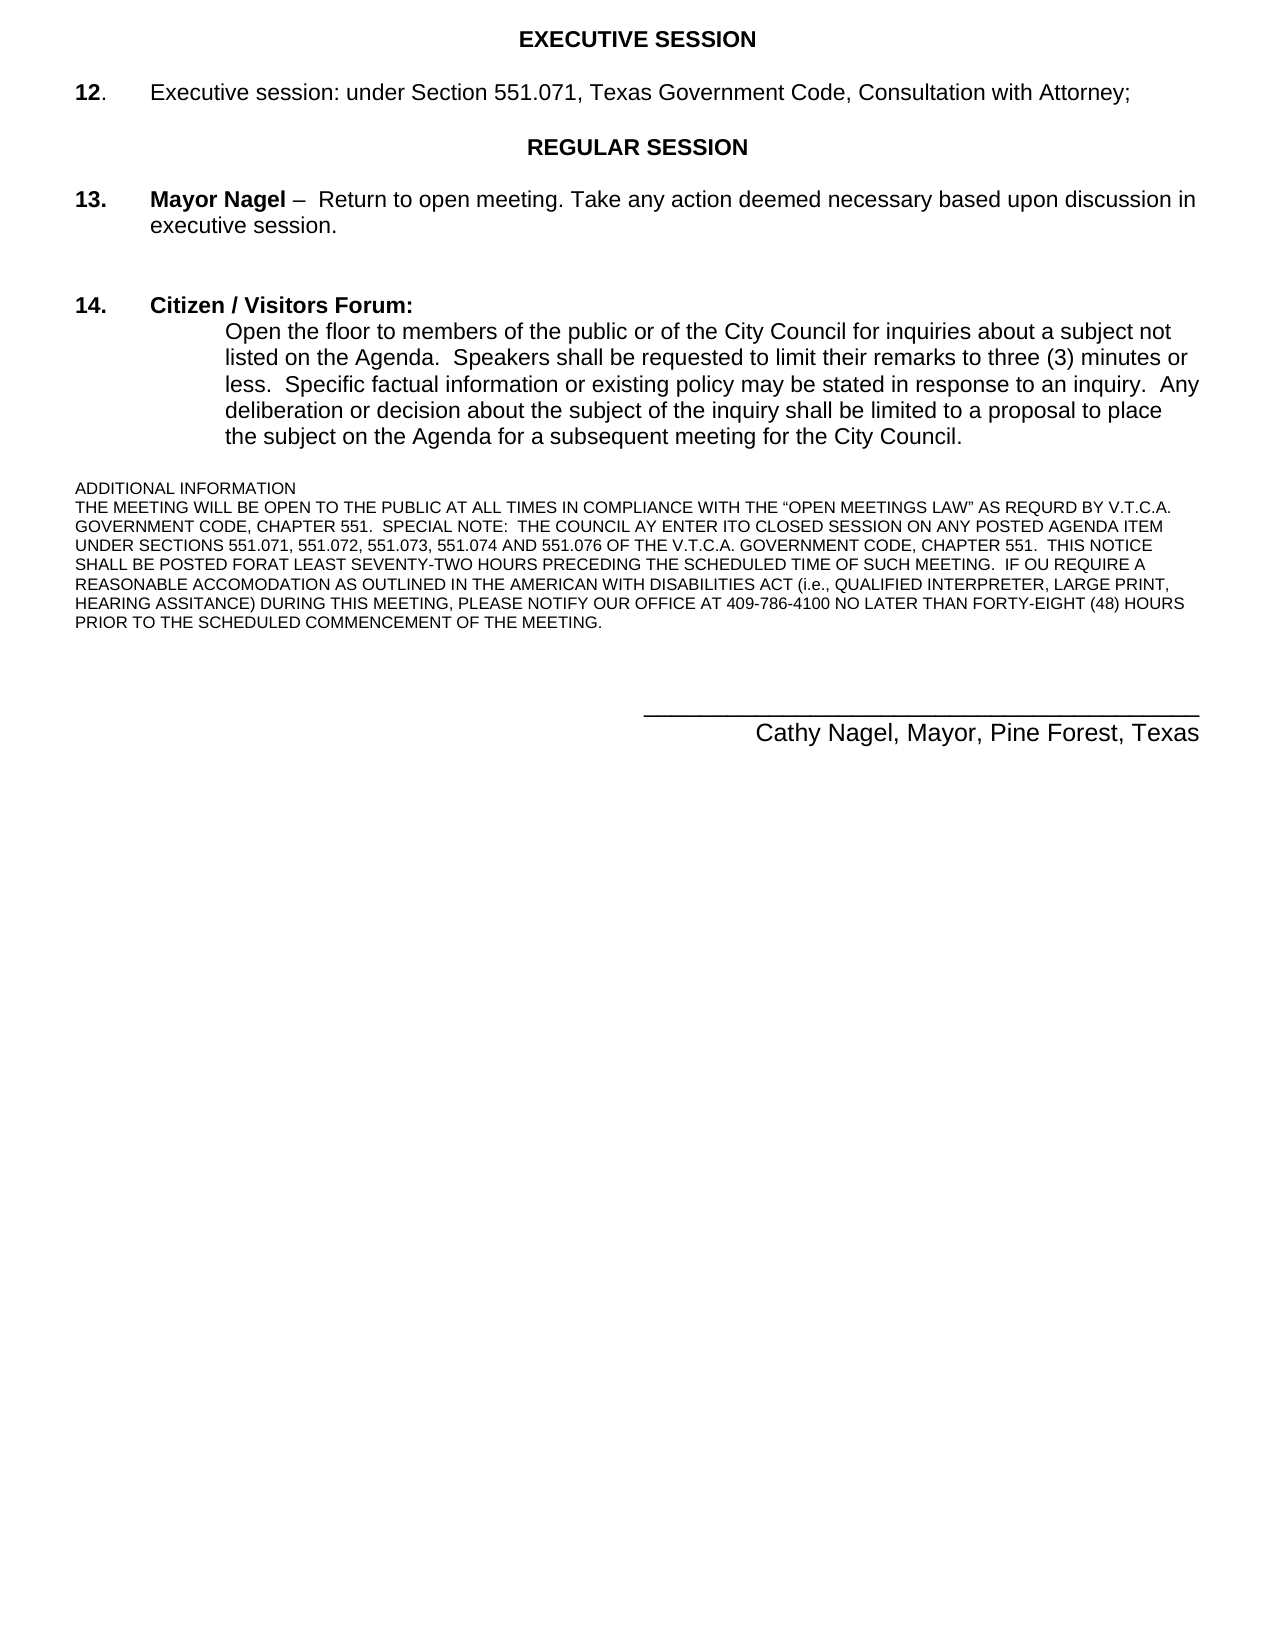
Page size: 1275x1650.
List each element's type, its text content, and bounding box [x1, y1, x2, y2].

text ADDITIONAL INFORMATION [75, 478, 1200, 498]
text REGULAR SESSION [75, 133, 1200, 160]
text EXECUTIVE SESSION [75, 26, 1200, 53]
text 13. Mayor Nagel – Return to open meeting. Take any action deemed necessary based upon discussion in executive session. [75, 186, 1200, 239]
text deliberation or decision about the subject of the inquiry shall be limited to a proposal to place the subject on the Agenda for a subsequent meeting for the City Council. [225, 397, 1200, 450]
text Cathy Nagel, Mayor, Pine Forest, Texas [75, 718, 1200, 747]
text 12. Executive session: under Section 551.071, Texas Government Code, Consultation with Attorney; [75, 79, 1200, 105]
text 14. Citizen / Visitors Forum: [75, 292, 1200, 318]
text THE MEETING WILL BE OPEN TO THE PUBLIC AT ALL TIMES IN COMPLIANCE WITH THE “OPEN MEETINGS LAW” AS REQURD BY V.T.C.A. GOVERNMENT CODE, CHAPTER 551. SPECIAL NOTE: THE COUNCIL AY ENTER ITO CLOSED SESSION ON ANY POSTED AGENDA ITEM UNDER SECTIONS 551.071, 551.072, 551.073, 551.074 AND 551.076 OF THE V.T.C.A. GOVERNMENT CODE, CHAPTER 551. THIS NOTICE SHALL BE POSTED FORAT LEAST SEVENTY-TWO HOURS PRECEDING THE SCHEDULED TIME OF SUCH MEETING. IF OU REQUIRE A REASONABLE ACCOMODATION AS OUTLINED IN THE AMERICAN WITH DISABILITIES ACT (i.e., QUALIFIED INTERPRETER, LARGE PRINT, HEARING ASSITANCE) DURING THIS MEETING, PLEASE NOTIFY OUR OFFICE AT 409-786-4100 NO LATER THAN FORTY-EIGHT (48) HOURS PRIOR TO THE SCHEDULED COMMENCEMENT OF THE MEETING. [75, 498, 1200, 632]
text ________________________________________ [75, 689, 1200, 718]
text Open the floor to members of the public or of the City Council for inquiries about a subject not listed on the Agenda. Speakers shall be requested to limit their remarks to three (3) minutes or less. Specific factual information or existing policy may be stated in response to an inquiry. Any [225, 318, 1200, 397]
